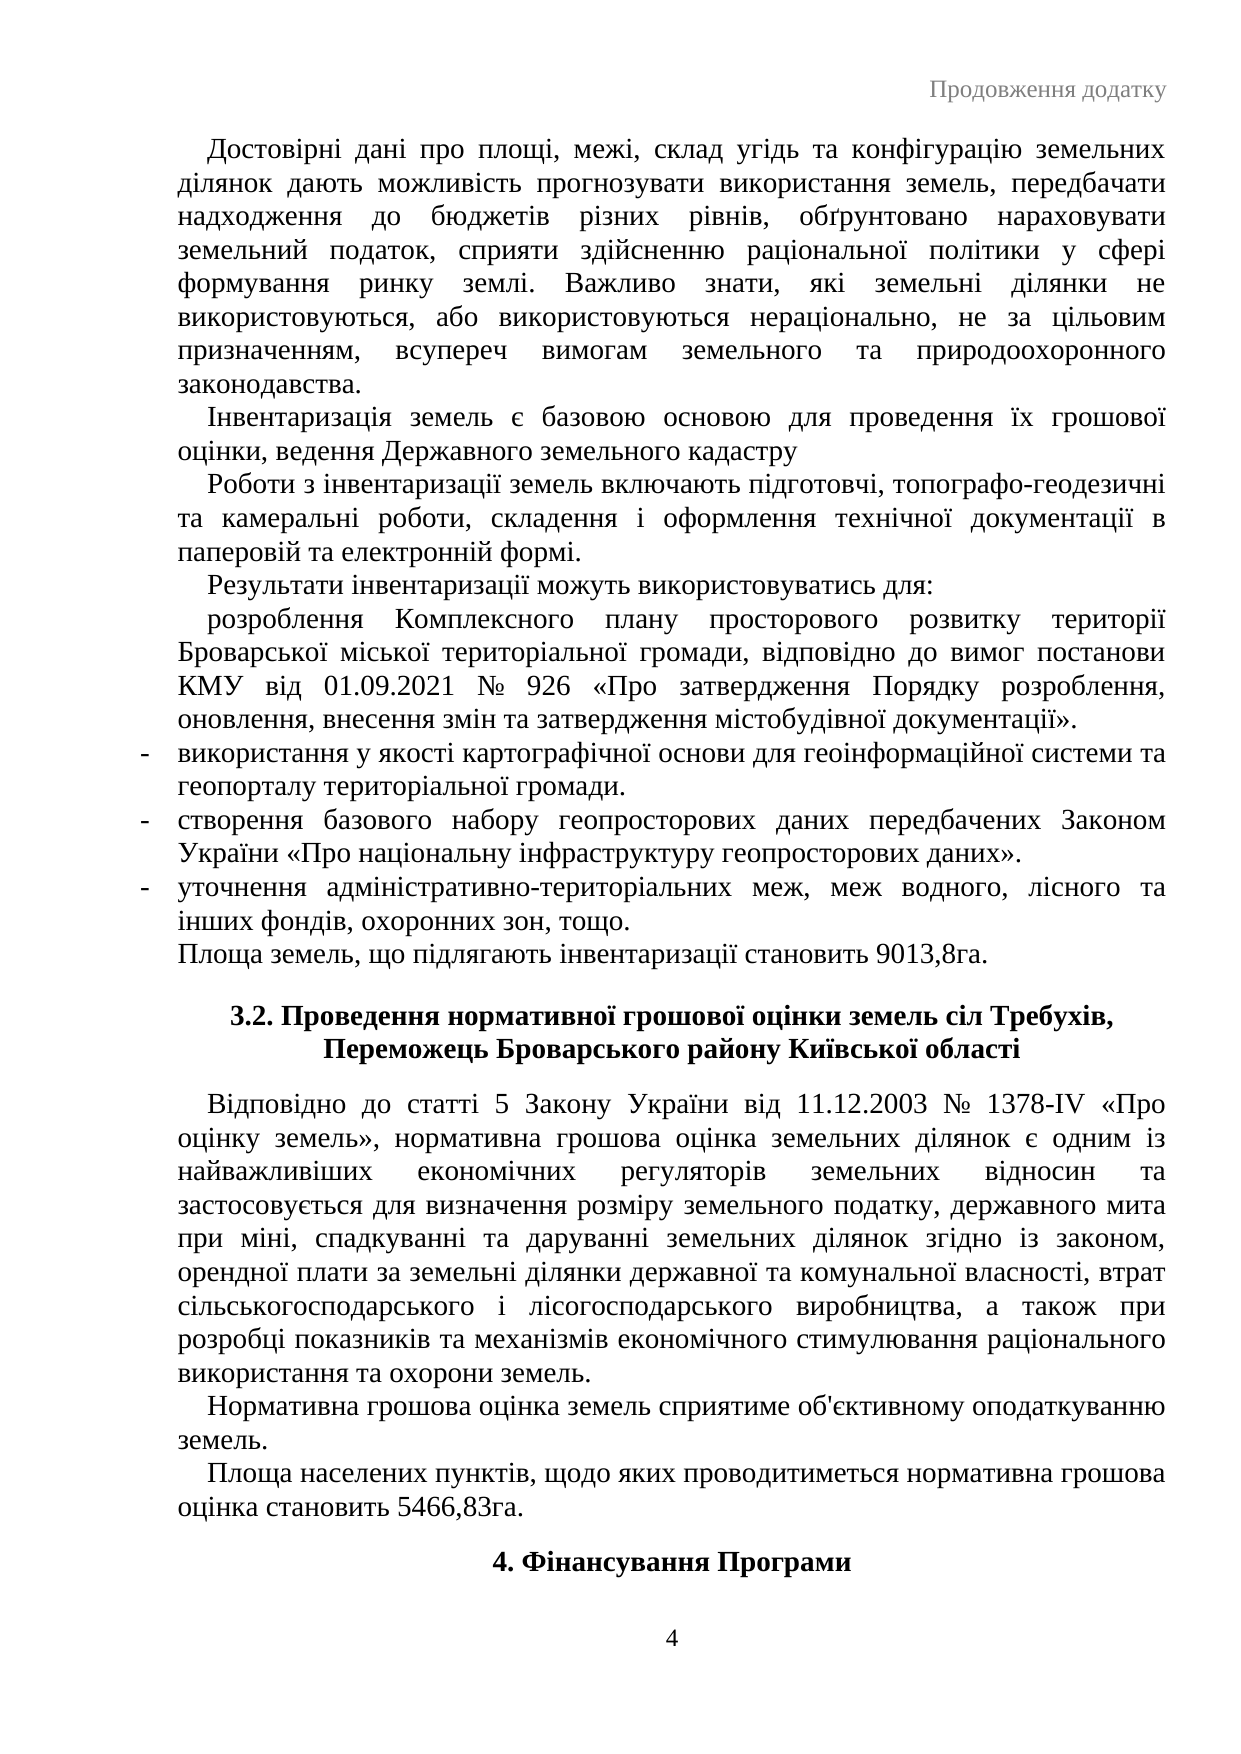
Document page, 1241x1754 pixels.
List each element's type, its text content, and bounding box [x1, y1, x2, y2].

text розроблення Комплексного плану просторового розвитку території Броварської міської територіальної громади, відповідно до вимог постанови КМУ від 01.09.2021 № 926 «Про затвердження Порядку розроблення, оновлення, внесення змін та затвердження містобудівної документації». [177, 601, 1167, 735]
text Достовірні дані про площі, межі, склад угідь та конфігурацію земельних ділянок дають можливість прогнозувати використання земель, передбачати надходження до бюджетів різних рівнів, обґрунтовано нараховувати земельний податок, сприяти здійсненню раціональної політики у сфері формування ринку землі. Важливо знати, які земельні ділянки не використовуються, або використовуються нераціонально, не за цільовим призначенням, всупереч вимогам земельного та природоохоронного законодавства. [177, 131, 1167, 399]
text 4. Фінансування Програми [177, 1544, 1167, 1578]
text Інвентаризація земель є базовою основою для проведення їх грошової оцінки, ведення Державного земельного кадастру [177, 399, 1167, 467]
text Площа земель, що підлягають інвентаризації становить 9013,8га. [177, 936, 1167, 970]
text Відповідно до статті 5 Закону України від 11.12.2003 № 1378-IV «Про оцінку земель», нормативна грошова оцінка земельних ділянок є одним із найважливіших економічних регуляторів земельних відносин та застосовується для визначення розміру земельного податку, державного мита при міні, спадкуванні та даруванні земельних ділянок згідно із законом, орендної плати за земельні ділянки державної та комунальної власності, втрат сільськогосподарського і лісогосподарського виробництва, а також при розробці показників та механізмів економічного стимулювання раціонального використання та охорони земель. [177, 1086, 1167, 1388]
list створення базового набору геопросторових даних передбачених Законом України «Про національну інфраструктуру геопросторових даних». [140, 802, 1167, 869]
text 3.2. Проведення нормативної грошової оцінки земель сіл Требухів, Переможець Броварського району Київської області [177, 998, 1167, 1065]
text Результати інвентаризації можуть використовуватись для: [177, 567, 1167, 601]
list використання у якості картографічної основи для геоінформаційної системи та геопорталу територіальної громади. [140, 735, 1167, 802]
text Роботи з інвентаризації земель включають підготовчі, топографо-геодезичні та камеральні роботи, складення і оформлення технічної документації в паперовій та електронній формі. [177, 467, 1167, 567]
list уточнення адміністративно-територіальних меж, меж водного, лісного та інших фондів, охоронних зон, тощо. [140, 869, 1167, 936]
text Нормативна грошова оцінка земель сприятиме об'єктивному оподаткуванню земель. [177, 1388, 1167, 1455]
text Площа населених пунктів, щодо яких проводитиметься нормативна грошова оцінка становить 5466,83га. [177, 1455, 1167, 1522]
